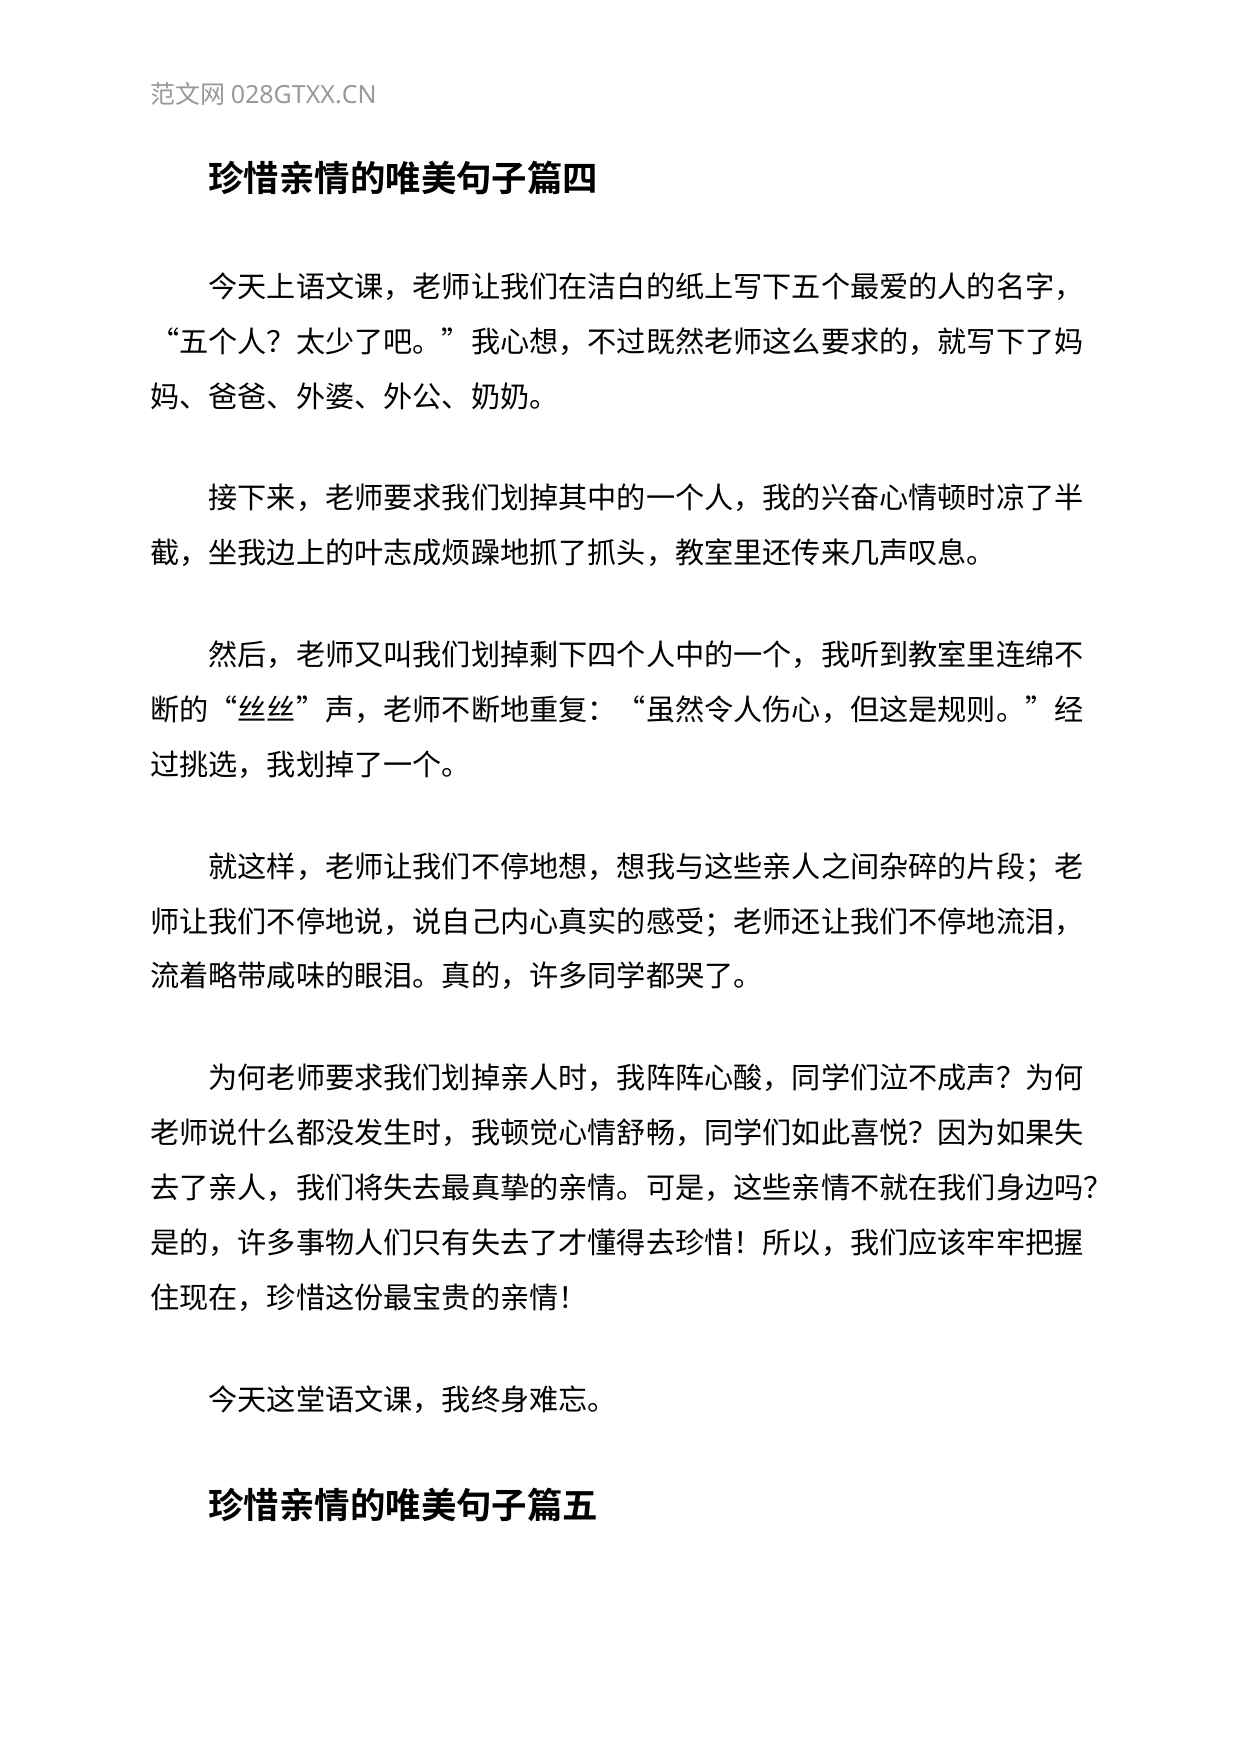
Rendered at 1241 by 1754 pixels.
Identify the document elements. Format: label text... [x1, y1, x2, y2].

text 珍惜亲情的唯美句子篇五 [150, 1478, 1090, 1529]
text 珍惜亲情的唯美句子篇四 [150, 150, 1090, 201]
text 为何老师要求我们划掉亲人时，我阵阵心酸，同学们泣不成声？为何老师说什么都没发生时，我顿觉心情舒畅，同学们如此喜悦？因为如果失去了亲人，我们将失去最真挚的亲情。可是，这些亲情不就在我们身边吗？是的，许多事物人们只有失去了才懂得去珍惜！所以，我们应该牢牢把握住现在，珍惜这份最宝贵的亲情！ [150, 1055, 1090, 1317]
text 接下来，老师要求我们划掉其中的一个人，我的兴奋心情顿时凉了半截，坐我边上的叶志成烦躁地抓了抓头，教室里还传来几声叹息。 [150, 475, 1090, 572]
text 然后，老师又叫我们划掉剩下四个人中的一个，我听到教室里连绵不断的“丝丝”声，老师不断地重复：“虽然令人伤心，但这是规则。”经过挑选，我划掉了一个。 [150, 632, 1090, 784]
text 今天上语文课，老师让我们在洁白的纸上写下五个最爱的人的名字，“五个人？太少了吧。”我心想，不过既然老师这么要求的，就写下了妈妈、爸爸、外婆、外公、奶奶。 [150, 263, 1090, 416]
text 就这样，老师让我们不停地想，想我与这些亲人之间杂碎的片段；老师让我们不停地说，说自己内心真实的感受；老师还让我们不停地流泪，流着略带咸味的眼泪。真的，许多同学都哭了。 [150, 843, 1090, 995]
text 今天这堂语文课，我终身难忘。 [150, 1376, 1090, 1418]
